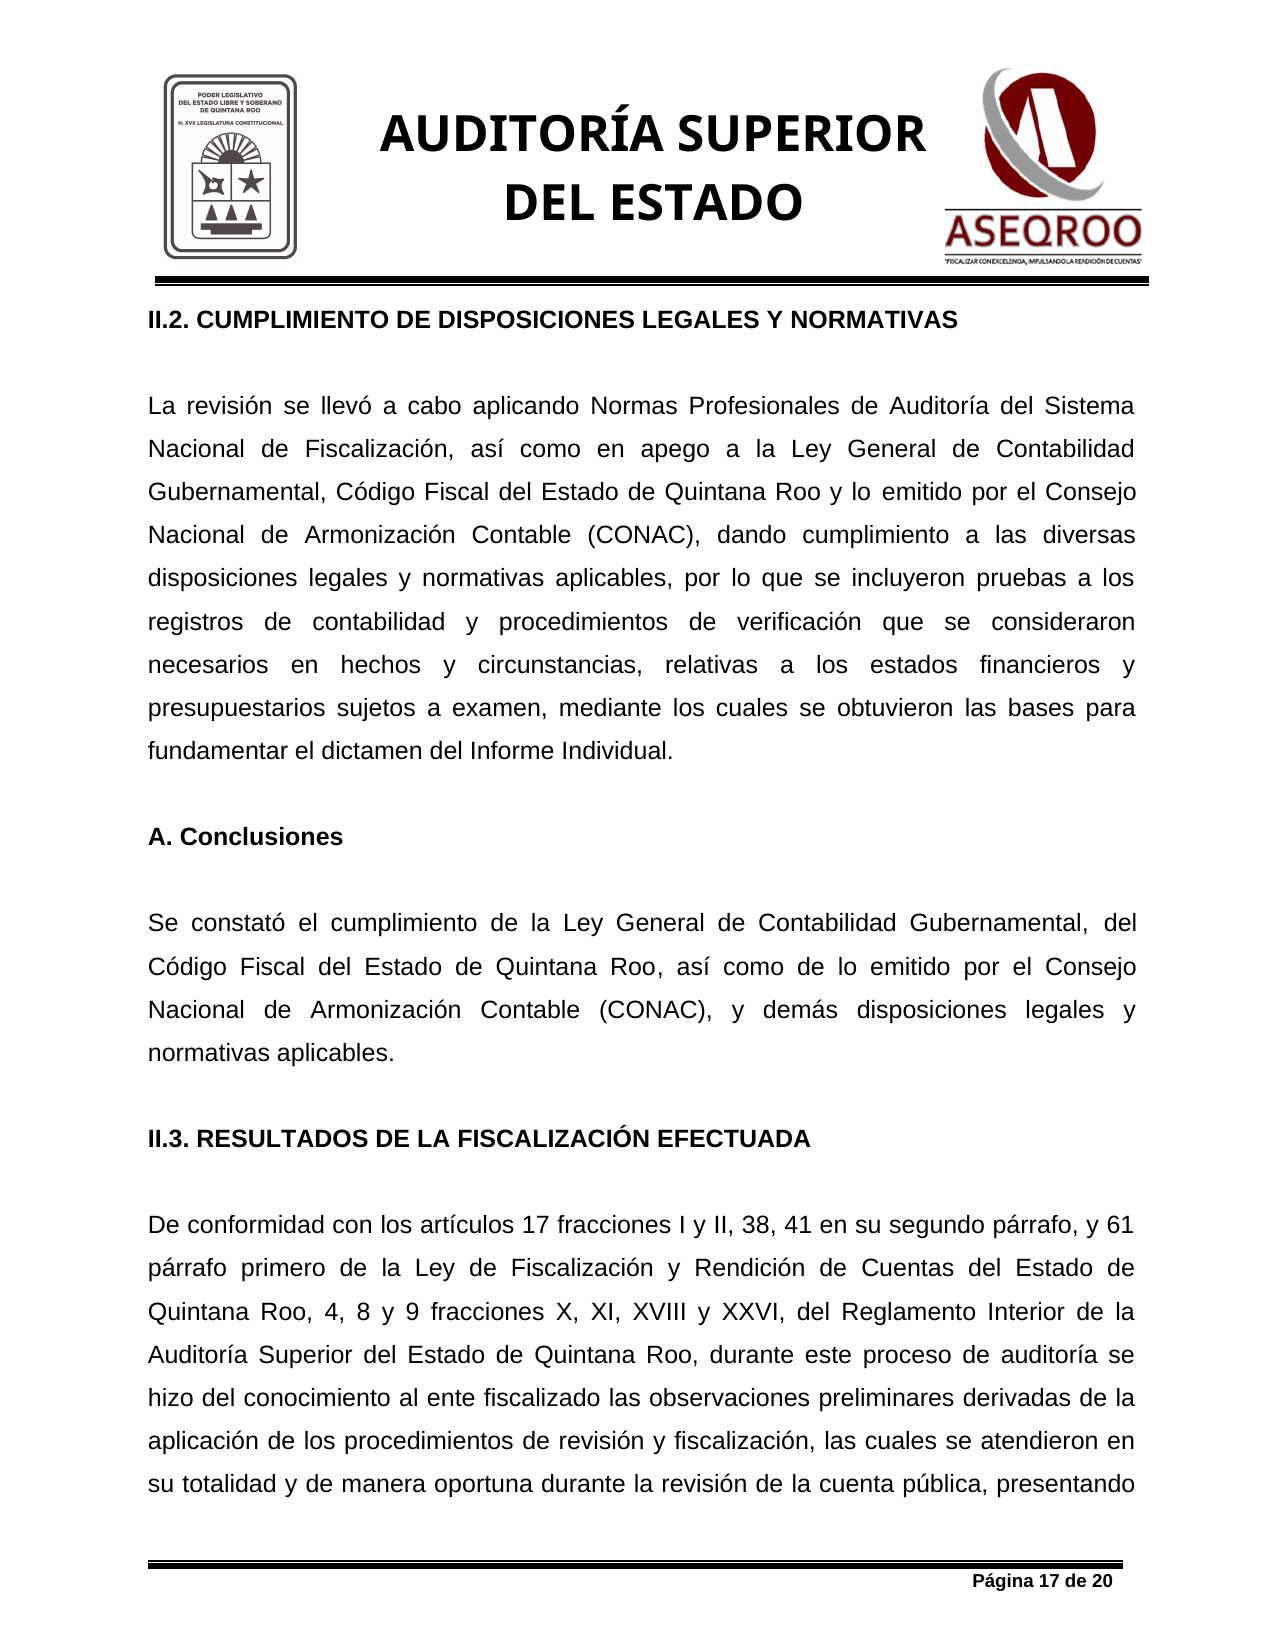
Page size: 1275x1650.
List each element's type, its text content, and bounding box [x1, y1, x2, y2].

text II.2. CUMPLIMIENTO DE DISPOSICIONES LEGALES Y NORMATIVAS [148, 305, 1137, 333]
picture [944, 68, 1142, 265]
picture [162, 72, 298, 261]
text A. Conclusiones [148, 822, 1137, 851]
text II.3. RESULTADOS DE LA FISCALIZACIÓN EFECTUADA [148, 1124, 1137, 1153]
text La revisión se llevó a cabo aplicando Normas Profesionales de Auditoría del Sistema Nacional de Fiscalización, así como en apego a la Ley General de Contabilidad Gubernamental, Código Fiscal del Estado de Quintana Roo y lo emitido por el Consejo Nacional de Armonización Contable (CONAC), dando cumplimiento a las diversas disposiciones legales y normativas aplicables, por lo que se incluyeron pruebas a los registros de contabilidad y procedimientos de verificación que se consideraron necesarios en hechos y circunstancias, relativas a los estados financieros y presupuestarios sujetos a examen, mediante los cuales se obtuvieron las bases para fundamentar el dictamen del Informe Individual. [148, 391, 1137, 765]
text Se constató el cumplimiento de la Ley General de Contabilidad Gubernamental, del Código Fiscal del Estado de Quintana Roo, así como de lo emitido por el Consejo Nacional de Armonización Contable (CONAC), y demás disposiciones legales y normativas aplicables. [148, 908, 1137, 1067]
